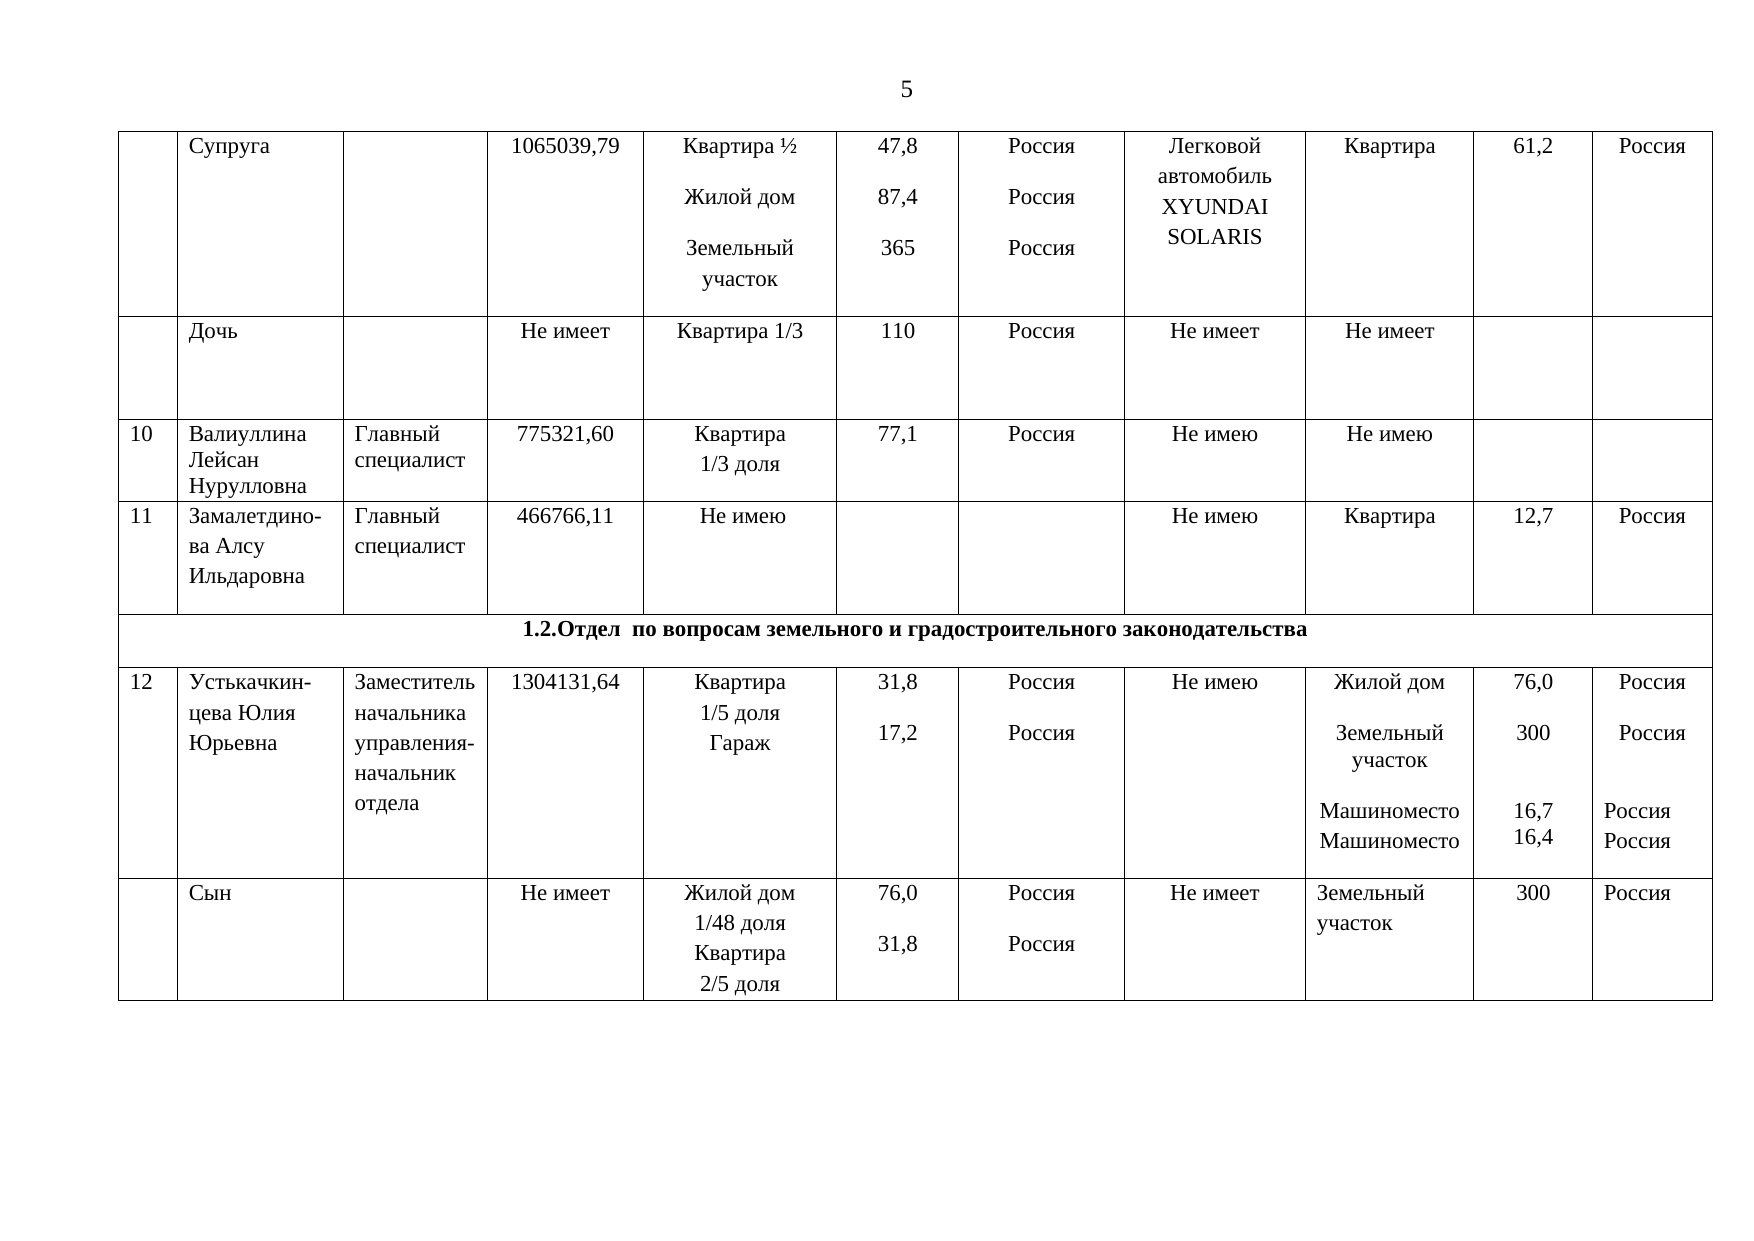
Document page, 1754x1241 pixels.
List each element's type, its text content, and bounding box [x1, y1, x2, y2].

table_cell Дочь [178, 317, 343, 419]
table_cell 110 [837, 317, 958, 419]
table_cell [837, 502, 958, 613]
table_cell Не имею [644, 502, 836, 613]
table_cell 300 [1474, 879, 1592, 1000]
table_cell [119, 879, 177, 1000]
table_cell Супруга [178, 132, 343, 316]
table_cell 76,0 31,8 [837, 879, 958, 1000]
table_cell 1065039,79 [488, 132, 643, 316]
table_cell [344, 132, 487, 316]
table_cell Не имеет [1125, 879, 1305, 1000]
table_cell 47,8 87,4 365 [837, 132, 958, 316]
table_cell Россия [1593, 879, 1712, 1000]
table_cell Не имеет [1306, 317, 1473, 419]
table_cell Россия [959, 420, 1124, 501]
table_cell 77,1 [837, 420, 958, 501]
table_cell Россия [1593, 132, 1712, 316]
table_cell Квартира [1306, 502, 1473, 613]
table_cell Главный специалист [344, 502, 487, 613]
table_cell Заместитель начальника управления-начальник отдела [344, 668, 487, 878]
table_cell Россия Россия [959, 879, 1124, 1000]
table_cell Не имеет [1125, 317, 1305, 419]
table_cell 12,7 [1474, 502, 1592, 613]
table_cell Россия Россия [959, 668, 1124, 878]
table_cell Россия Россия Россия Россия [1593, 668, 1712, 878]
table_cell Квартира ½ Жилой дом Земельный участок [644, 132, 836, 316]
table_cell Квартира 1/3 доля [644, 420, 836, 501]
table_cell 11 [119, 502, 177, 613]
table_cell Квартира 1/3 [644, 317, 836, 419]
table_cell 76,0 300 16,7 16,4 [1474, 668, 1592, 878]
table_cell Квартира 1/5 доля Гараж [644, 668, 836, 878]
table_cell Земельный участок [1306, 879, 1473, 1000]
table_cell Россия Россия Россия [959, 132, 1124, 316]
table_cell Валиуллина Лейсан Нурулловна [178, 420, 343, 501]
table_cell Сын [178, 879, 343, 1000]
table_cell 466766,11 [488, 502, 643, 613]
table_cell 12 [119, 668, 177, 878]
table_cell [1593, 420, 1712, 501]
table_cell Не имею [1306, 420, 1473, 501]
table_cell 31,8 17,2 [837, 668, 958, 878]
table_cell [959, 502, 1124, 613]
table_cell Не имеет [488, 317, 643, 419]
table_cell Главный специалист [344, 420, 487, 501]
table_cell [1474, 420, 1592, 501]
table_cell Россия [1593, 502, 1712, 613]
table_cell 1304131,64 [488, 668, 643, 878]
table_cell [119, 317, 177, 419]
table_cell [1474, 317, 1592, 419]
table_cell Россия [959, 317, 1124, 419]
table_cell Замалетдино-ва Алсу Ильдаровна [178, 502, 343, 613]
table_cell [344, 317, 487, 419]
table_cell Квартира [1306, 132, 1473, 316]
table_cell Жилой дом Земельный участок Машиноместо Машиноместо [1306, 668, 1473, 878]
table_cell Устькачкин-цева Юлия Юрьевна [178, 668, 343, 878]
table_cell Не имею [1125, 502, 1305, 613]
table_cell Не имею [1125, 668, 1305, 878]
table_cell Не имею [1125, 420, 1305, 501]
table_cell Не имеет [488, 879, 643, 1000]
table_cell 775321,60 [488, 420, 643, 501]
table_cell [1593, 317, 1712, 419]
table_cell Легковой автомобиль XYUNDAI SOLARIS [1125, 132, 1305, 316]
table_cell [119, 132, 177, 316]
table_cell 1.2.Отдел по вопросам земельного и градостроительного законодательства [119, 615, 1712, 667]
table_cell 10 [119, 420, 177, 501]
table_cell 61,2 [1474, 132, 1592, 316]
table_cell [344, 879, 487, 1000]
table_cell Жилой дом 1/48 доля Квартира 2/5 доля [644, 879, 836, 1000]
